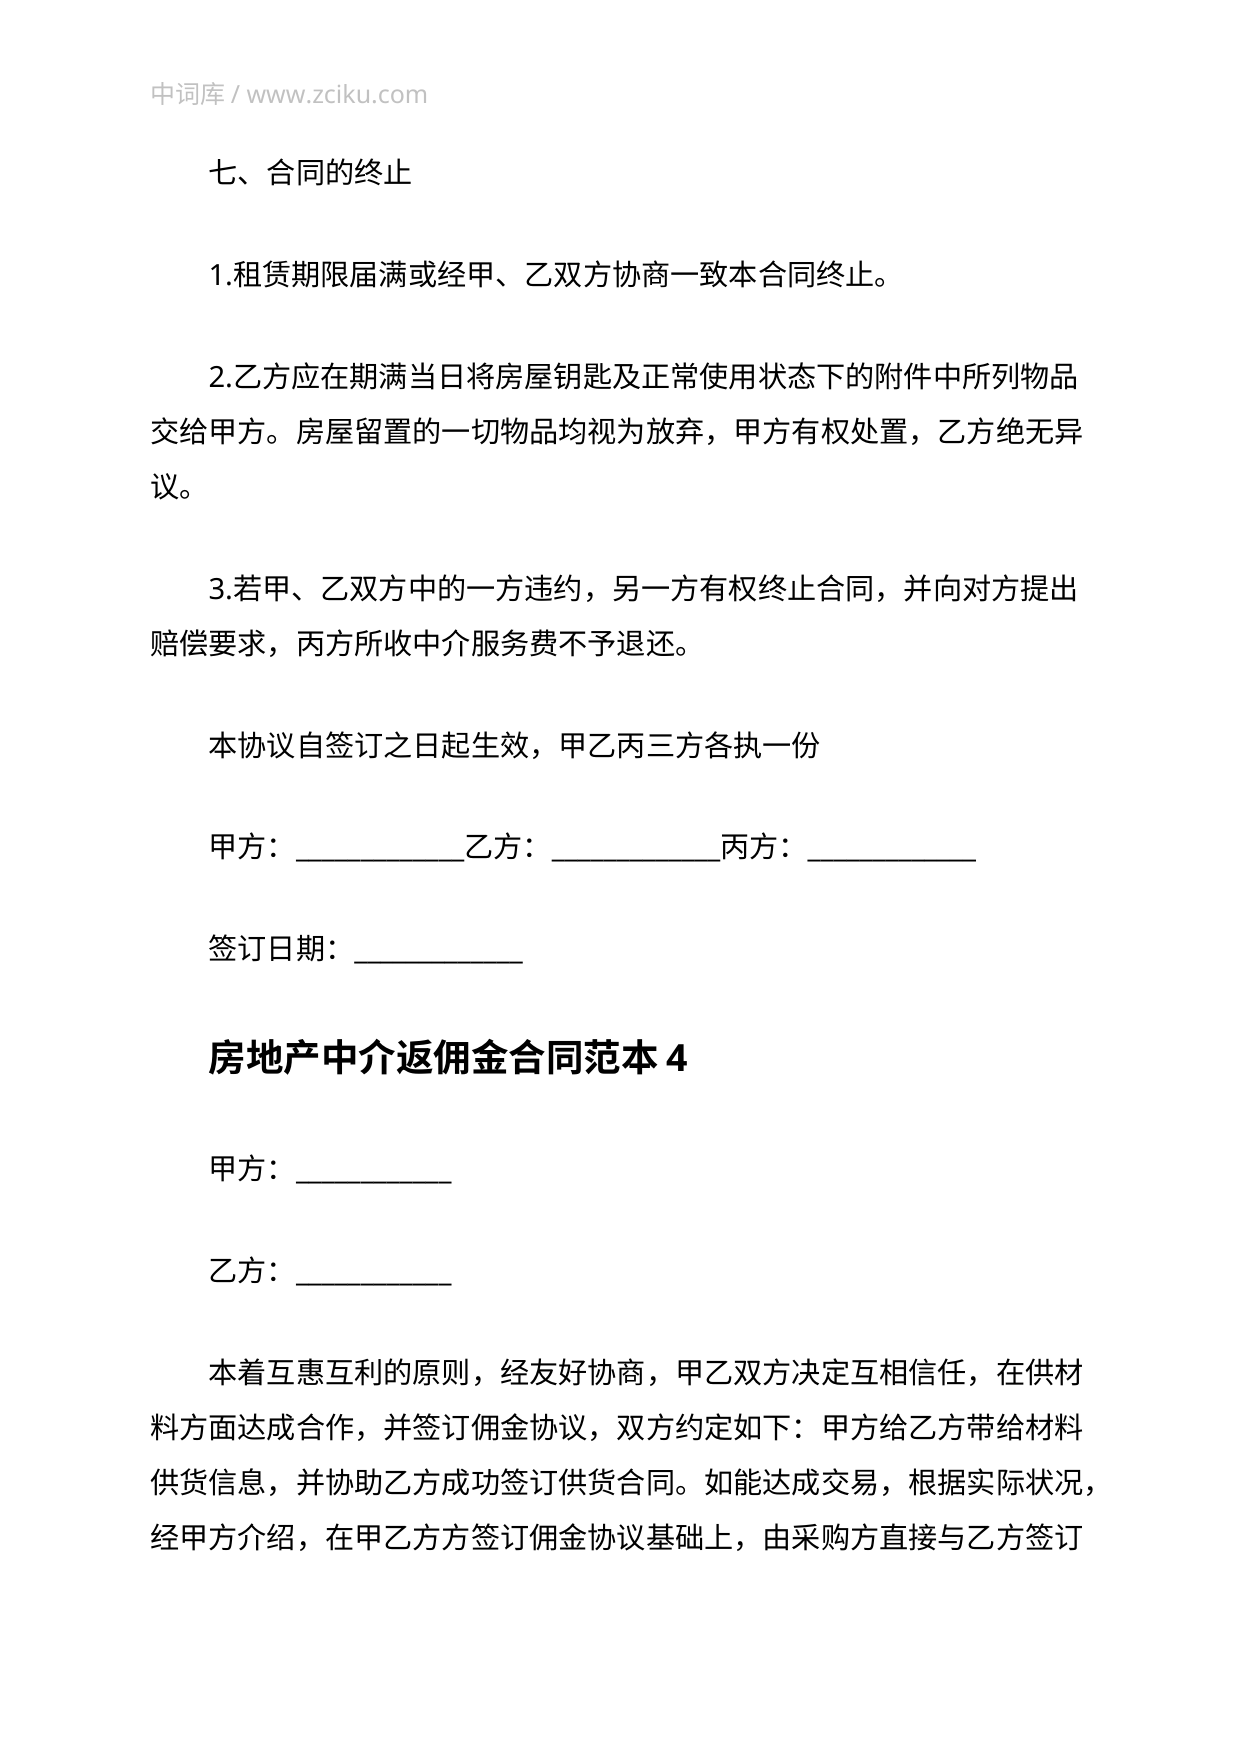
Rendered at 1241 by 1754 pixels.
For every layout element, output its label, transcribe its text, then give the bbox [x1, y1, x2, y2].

text 乙方：____________ [150, 1247, 1090, 1290]
text 3.若甲、乙双方中的一方违约，另一方有权终止合同，并向对方提出赔偿要求，丙方所收中介服务费不予退还。 [150, 565, 1090, 663]
text 1.租赁期限届满或经甲、乙双方协商一致本合同终止。 [150, 252, 1090, 294]
text 甲方：____________ [150, 1146, 1090, 1188]
text 甲方：_____________乙方：_____________丙方：_____________ [150, 824, 1090, 866]
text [150, 1349, 1090, 1556]
text 房地产中介返佣金合同范本4 [150, 1028, 1090, 1082]
text 本协议自签订之日起生效，甲乙丙三方各执一份 [150, 722, 1090, 764]
text 签订日期：_____________ [150, 926, 1090, 968]
text 2.乙方应在期满当日将房屋钥匙及正常使用状态下的附件中所列物品交给甲方。房屋留置的一切物品均视为放弃，甲方有权处置，乙方绝无异议。 [150, 354, 1090, 506]
text 七、合同的终止 [150, 150, 1090, 192]
